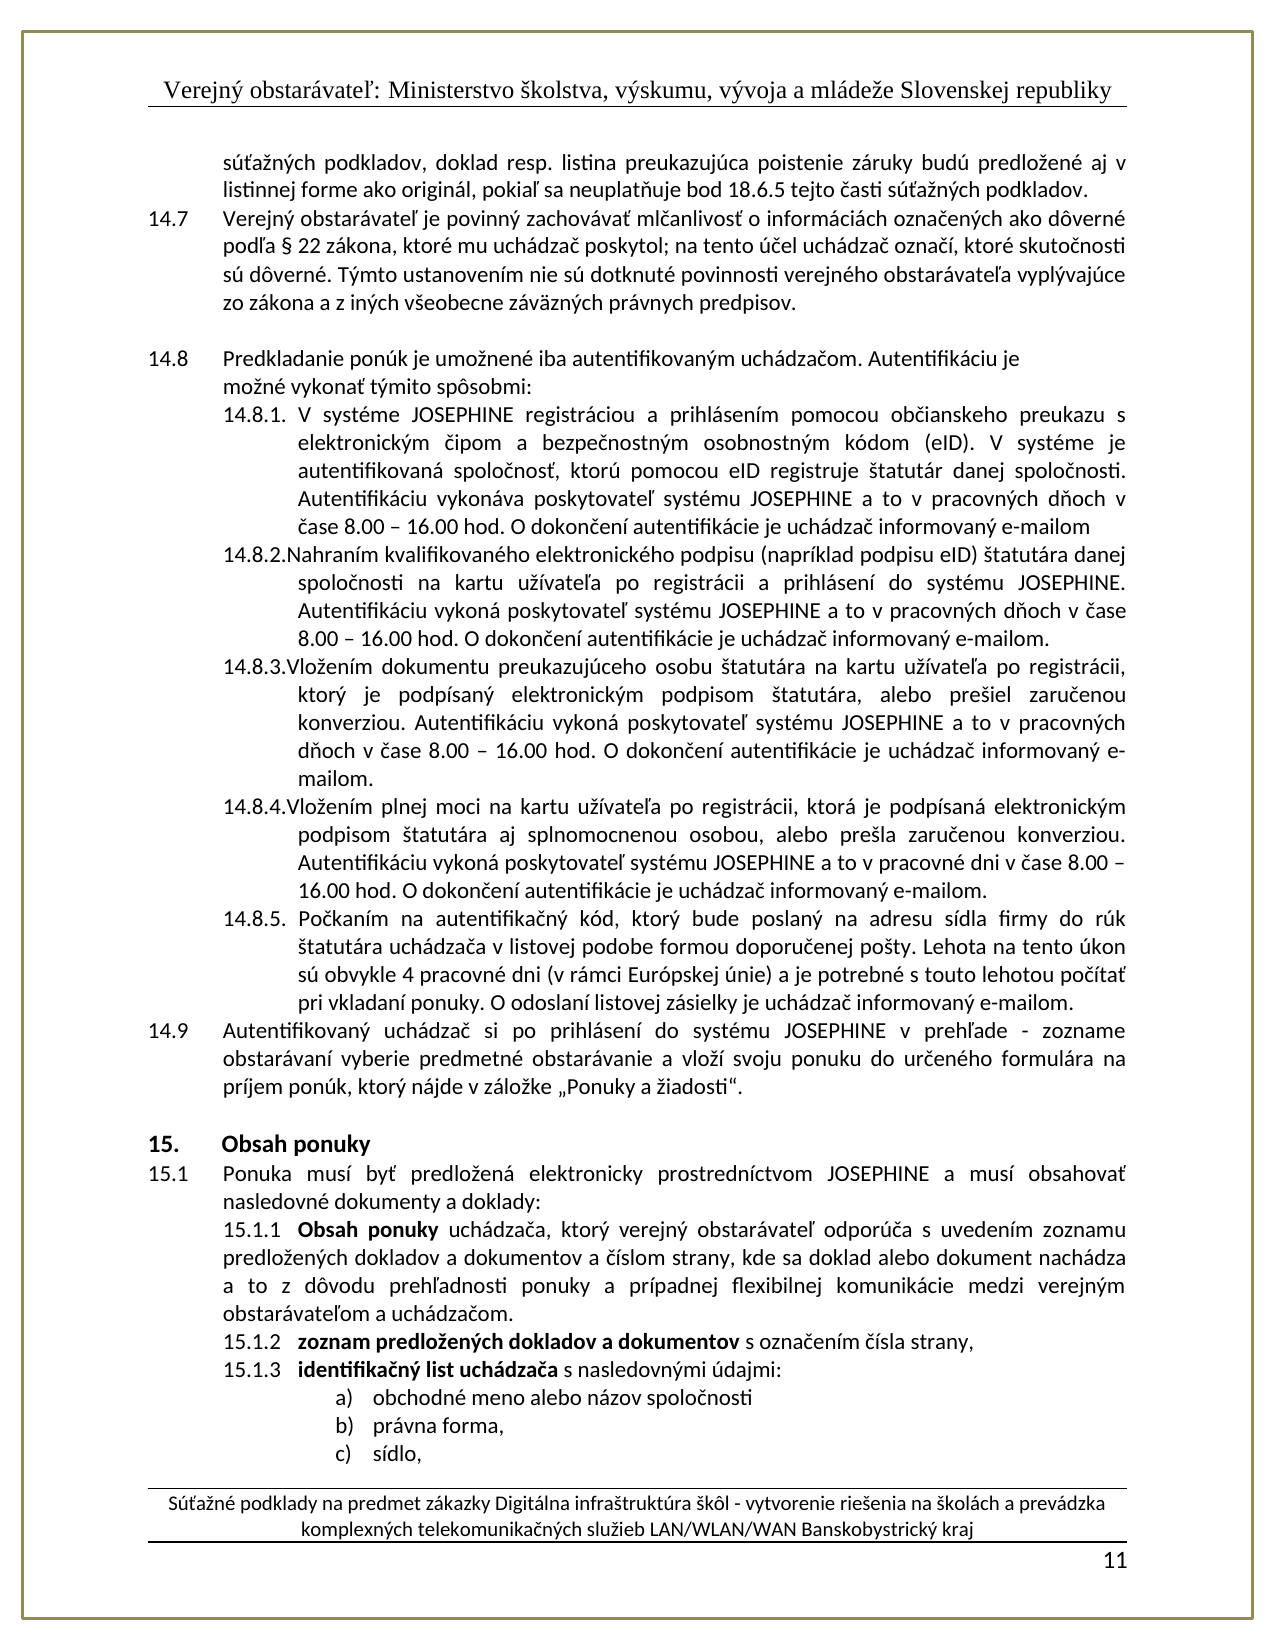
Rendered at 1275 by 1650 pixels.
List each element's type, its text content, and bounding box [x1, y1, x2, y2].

text 15.1 Ponuka musí byť predložená elektronicky prostredníctvom JOSEPHINE a musí obsahovať nasledovné dokumenty a doklady: [148, 1159, 1127, 1215]
list sídlo, [335, 1439, 1127, 1467]
text 15.1.2 zoznam predložených dokladov a dokumentov s označením čísla strany, [223, 1327, 1127, 1355]
text 15.1.1 Obsah ponuky uchádzača, ktorý verejný obstarávateľ odporúča s uvedením zoznamu predložených dokladov a dokumentov a číslom strany, kde sa doklad alebo dokument nachádza a to z dôvodu prehľadnosti ponuky a prípadnej flexibilnej komunikácie medzi verejným obstarávateľom a uchádzačom. [223, 1215, 1127, 1327]
list právna forma, [335, 1411, 1127, 1439]
list obchodné meno alebo názov spoločnosti [335, 1383, 1127, 1411]
text možné vykonať týmito spôsobmi: [223, 372, 1127, 400]
text 14.8.2.Nahraním kvalifikovaného elektronického podpisu (napríklad podpisu eID) štatutára danej spoločnosti na kartu užívateľa po registrácii a prihlásení do systému JOSEPHINE. Autentifikáciu vykoná poskytovateľ systému JOSEPHINE a to v pracovných dňoch v čase 8.00 – 16.00 hod. O dokončení autentifikácie je uchádzač informovaný e-mailom. [223, 540, 1127, 652]
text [148, 148, 1127, 204]
text 14.8.3.Vložením dokumentu preukazujúceho osobu štatutára na kartu užívateľa po registrácii, ktorý je podpísaný elektronickým podpisom štatutára, alebo prešiel zaručenou konverziou. Autentifikáciu vykoná poskytovateľ systému JOSEPHINE a to v pracovných dňoch v čase 8.00 – 16.00 hod. O dokončení autentifikácie je uchádzač informovaný e-mailom. [223, 652, 1127, 792]
text 14.8.1. V systéme JOSEPHINE registráciou a prihlásením pomocou občianskeho preukazu s elektronickým čipom a bezpečnostným osobnostným kódom (eID). V systéme je autentifikovaná spoločnosť, ktorú pomocou eID registruje štatutár danej spoločnosti. Autentifikáciu vykonáva poskytovateľ systému JOSEPHINE a to v pracovných dňoch v čase 8.00 – 16.00 hod. O dokončení autentifikácie je uchádzač informovaný e-mailom [223, 400, 1127, 540]
text 14.7 Verejný obstarávateľ je povinný zachovávať mlčanlivosť o informáciách označených ako dôverné podľa § 22 zákona, ktoré mu uchádzač poskytol; na tento účel uchádzač označí, ktoré skutočnosti sú dôverné. Týmto ustanovením nie sú dotknuté povinnosti verejného obstarávateľa vyplývajúce zo zákona a z iných všeobecne záväzných právnych predpisov. [148, 204, 1127, 316]
subtitle Obsah ponuky [148, 1128, 1127, 1159]
text 15.1.3 identifikačný list uchádzača s nasledovnými údajmi: [223, 1355, 1127, 1383]
text 14.8.4.Vložením plnej moci na kartu užívateľa po registrácii, ktorá je podpísaná elektronickým podpisom štatutára aj splnomocnenou osobou, alebo prešla zaručenou konverziou. Autentifikáciu vykoná poskytovateľ systému JOSEPHINE a to v pracovné dni v čase 8.00 – 16.00 hod. O dokončení autentifikácie je uchádzač informovaný e-mailom. [223, 792, 1127, 904]
text 14.8 Predkladanie ponúk je umožnené iba autentifikovaným uchádzačom. Autentifikáciu je [148, 344, 1127, 372]
text 14.8.5. Počkaním na autentifikačný kód, ktorý bude poslaný na adresu sídla firmy do rúk štatutára uchádzača v listovej podobe formou doporučenej pošty. Lehota na tento úkon sú obvykle 4 pracovné dni (v rámci Európskej únie) a je potrebné s touto lehotou počítať pri vkladaní ponuky. O odoslaní listovej zásielky je uchádzač informovaný e-mailom. [223, 904, 1127, 1016]
text 14.9 Autentifikovaný uchádzač si po prihlásení do systému JOSEPHINE v prehľade - zozname obstarávaní vyberie predmetné obstarávanie a vloží svoju ponuku do určeného formulára na príjem ponúk, ktorý nájde v záložke „Ponuky a žiadosti“. [148, 1016, 1127, 1100]
